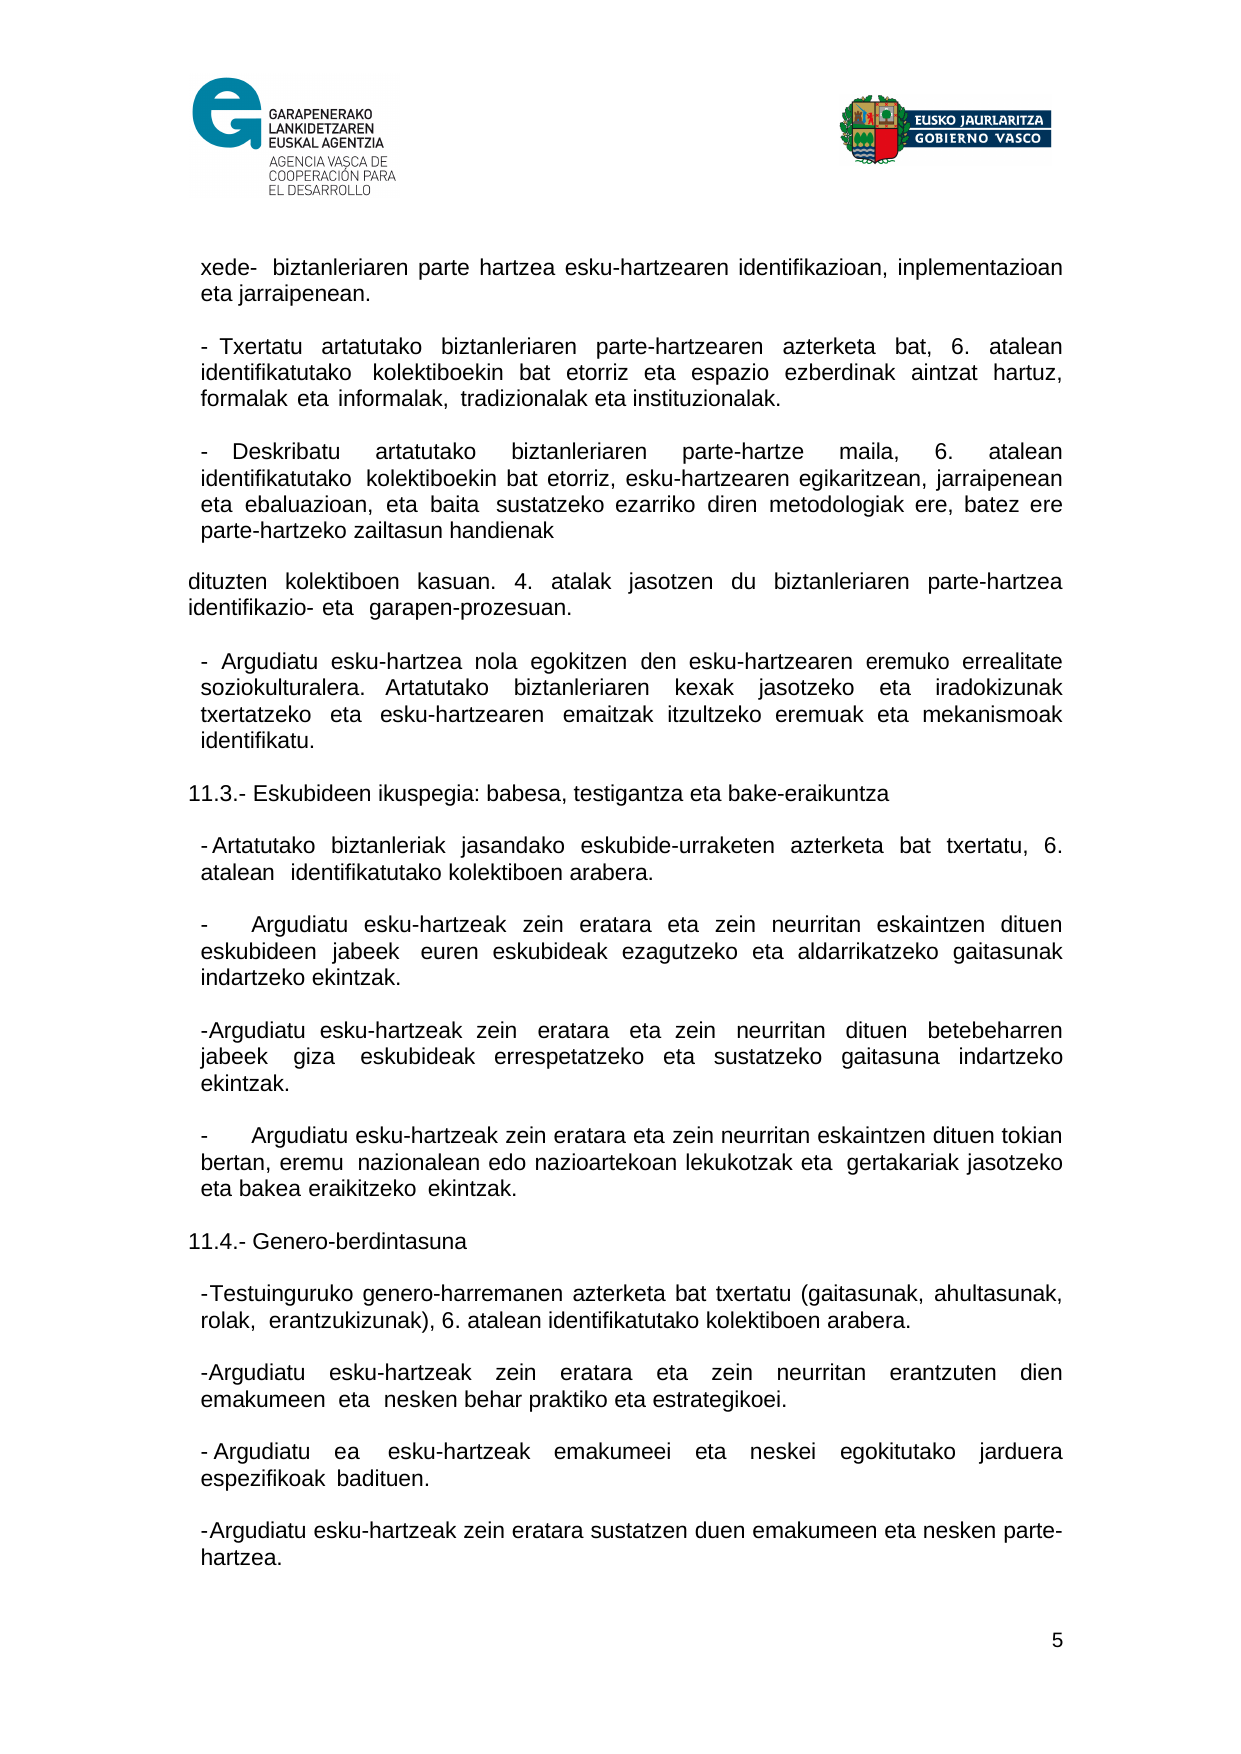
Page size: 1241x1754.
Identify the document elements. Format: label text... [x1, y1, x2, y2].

list Argudiatu esku-hartzeak zein eratara eta zein neurritan erantzuten dien emakumeen eta nesken behar praktiko eta estrategikoei. [200, 1359, 1063, 1412]
list Testuinguruko genero-harremanen azterketa bat txertatu (gaitasunak, ahultasunak, rolak, erantzukizunak), 6. atalean identifikatutako kolektiboen arabera. [200, 1280, 1063, 1333]
list Deskribatu artatutako biztanleriaren parte-hartze maila, 6. atalean identifikatutako kolektiboekin bat etorriz, esku-hartzearen egikaritzean, jarraipenean eta ebaluazioan, eta baita sustatzeko ezarriko diren metodologiak ere, batez ere parte-hartzeko zailtasun handienak [200, 438, 1063, 544]
picture [188, 73, 400, 198]
text dituzten kolektiboen kasuan. 4. atalak jasotzen du biztanleriaren parte-hartzea identifikazio- eta garapen-prozesuan. [188, 568, 1063, 620]
list Txertatu artatutako biztanleriaren parte-hartzearen azterketa bat, 6. atalean identifikatutako kolektiboekin bat etorriz eta espazio ezberdinak aintzat hartuz, formalak eta informalak, tradizionalak eta instituzionalak. [200, 333, 1063, 412]
list Argudiatu esku-hartzeak zein eratara eta zein neurritan eskaintzen dituen tokian bertan, eremu nazionalean edo nazioartekoan lekukotzak eta gertakariak jasotzeko eta bakea eraikitzeko ekintzak. [200, 1122, 1063, 1201]
list Argudiatu esku-hartzea nola egokitzen den esku-hartzearen eremuko errealitate soziokulturalera. Artatutako biztanleriaren kexak jasotzeko eta iradokizunak txertatzeko eta esku-hartzearen emaitzak itzultzeko eremuak eta mekanismoak identifikatu. [200, 648, 1063, 753]
list Argudiatu esku-hartzeak zein eratara eta zein neurritan dituen betebeharren jabeek giza eskubideak errespetatzeko eta sustatzeko gaitasuna indartzeko ekintzak. [200, 1017, 1063, 1096]
text 11.4.- Genero-berdintasuna [188, 1228, 1063, 1254]
list Argudiatu ea esku-hartzeak emakumeei eta neskei egokitutako jarduera espezifikoak badituen. [200, 1438, 1063, 1491]
picture [838, 94, 1052, 166]
list Artatutako biztanleriak jasandako eskubide-urraketen azterketa bat txertatu, 6. atalean identifikatutako kolektiboen arabera. [200, 832, 1063, 885]
list Argudiatu esku-hartzeak zein eratara eta zein neurritan eskaintzen dituen eskubideen jabeek euren eskubideak ezagutzeko eta aldarrikatzeko gaitasunak indartzeko ekintzak. [200, 911, 1063, 990]
text 11.3.- Eskubideen ikuspegia: babesa, testigantza eta bake-eraikuntza [188, 780, 1063, 806]
list Argudiatu esku-hartzeak zein eratara sustatzen duen emakumeen eta nesken parte-hartzea. [200, 1517, 1063, 1570]
